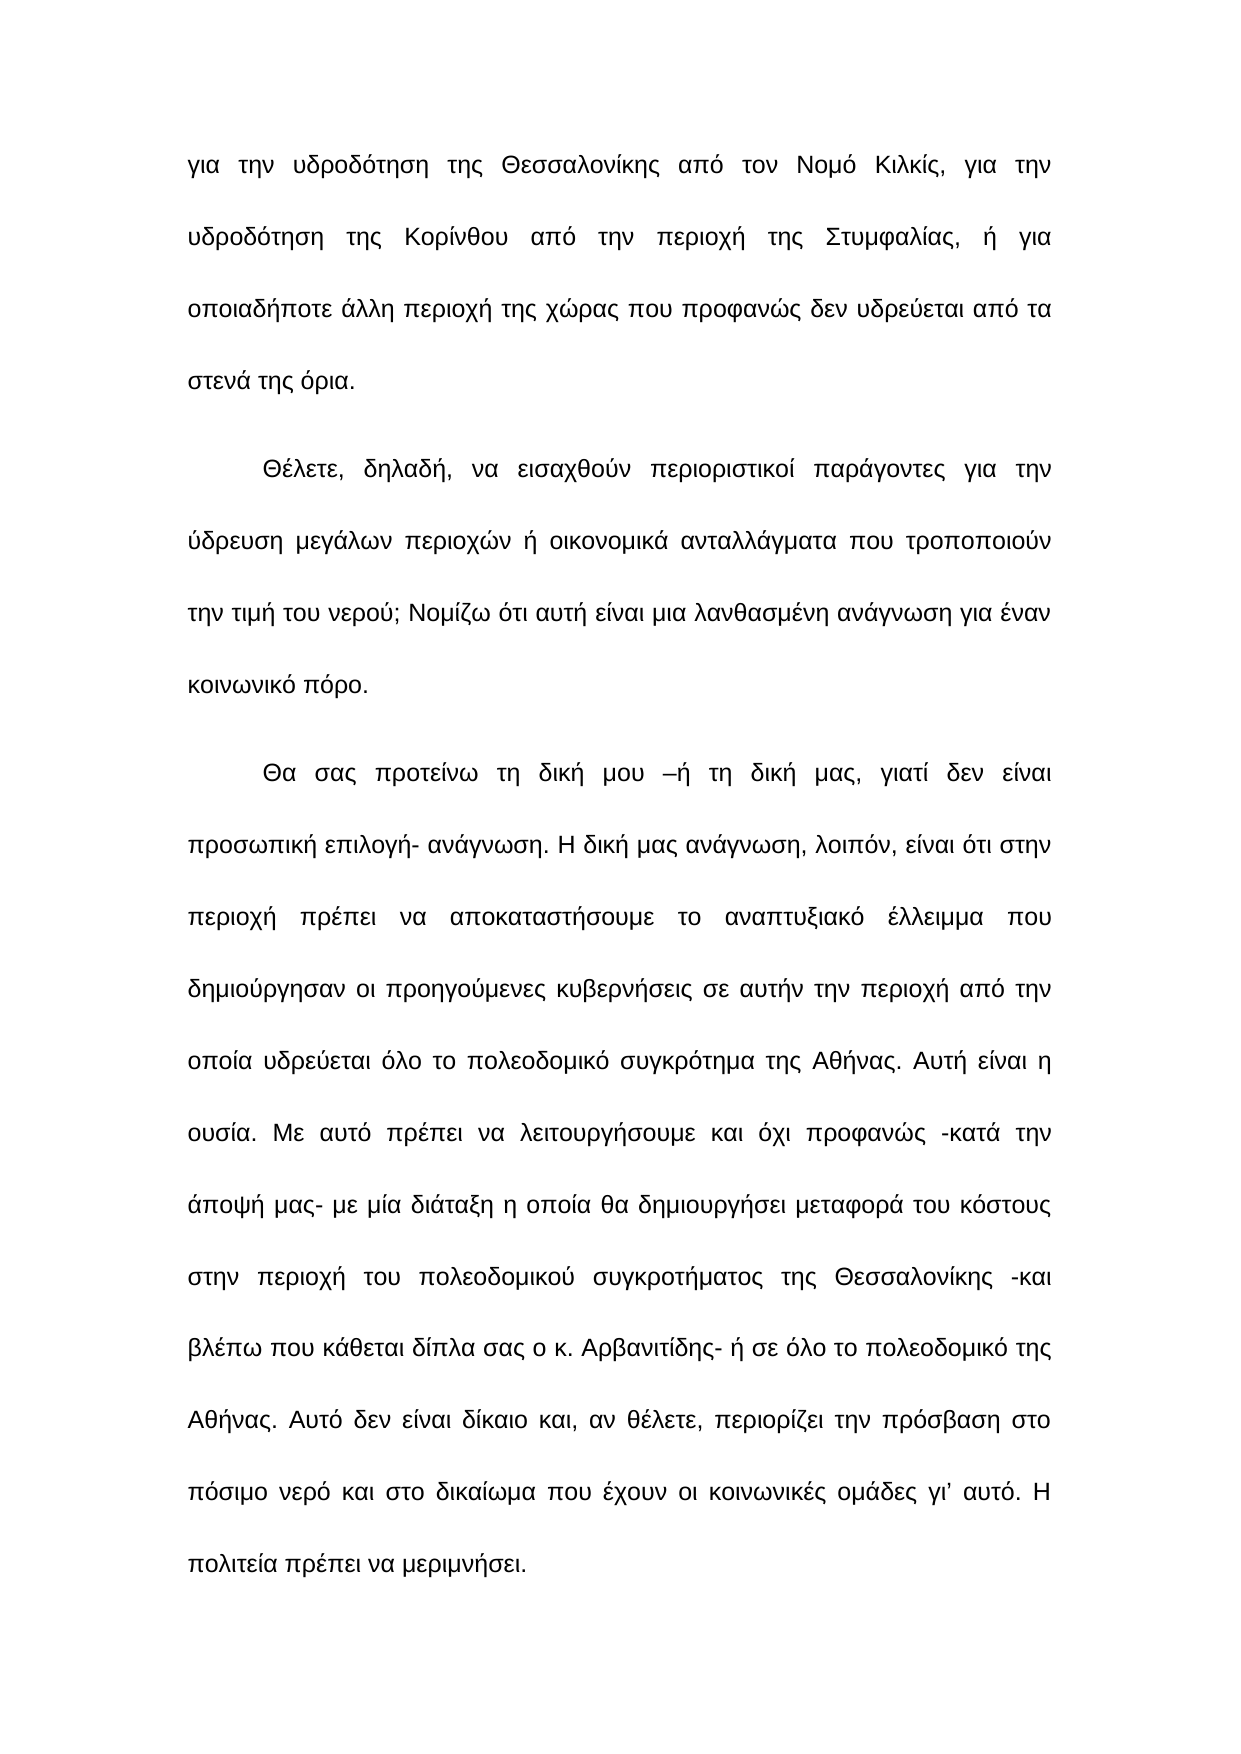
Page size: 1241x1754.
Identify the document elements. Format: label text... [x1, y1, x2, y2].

text Θα σας προτείνω τη δική μου –ή τη δική μας, γιατί δεν είναι προσωπική επιλογή- ανάγνωση. Η δική μας ανάγνωση, λοιπόν, είναι ότι στην περιοχή πρέπει να αποκαταστήσουμε το αναπτυξιακό έλλειμμα που δημιούργησαν οι προηγούμενες κυβερνήσεις σε αυτήν την περιοχή από την οποία υδρεύεται όλο το πολεοδομικό συγκρότημα της Αθήνας. Αυτή είναι η ουσία. Με αυτό πρέπει να λειτουργήσουμε και όχι προφανώς -κατά την άποψή μας- με μία διάταξη η οποία θα δημιουργήσει μεταφορά του κόστους στην περιοχή του πολεοδομικού συγκροτήματος της Θεσσαλονίκης -και βλέπω που κάθεται δίπλα σας ο κ. Αρβανιτίδης- ή σε όλο το πολεοδομικό της Αθήνας. Αυτό δεν είναι δίκαιο και, αν θέλετε, περιορίζει την πρόσβαση στο πόσιμο νερό και στο δικαίωμα που έχουν οι κοινωνικές ομάδες γι’ αυτό. Η πολιτεία πρέπει να μεριμνήσει. [187, 758, 1053, 1578]
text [187, 150, 1053, 394]
text Θέλετε, δηλαδή, να εισαχθούν περιοριστικοί παράγοντες για την ύδρευση μεγάλων περιοχών ή οικονομικά ανταλλάγματα που τροποποιούν την τιμή του νερού; Νομίζω ότι αυτή είναι μια λανθασμένη ανάγνωση για έναν κοινωνικό πόρο. [187, 454, 1053, 698]
